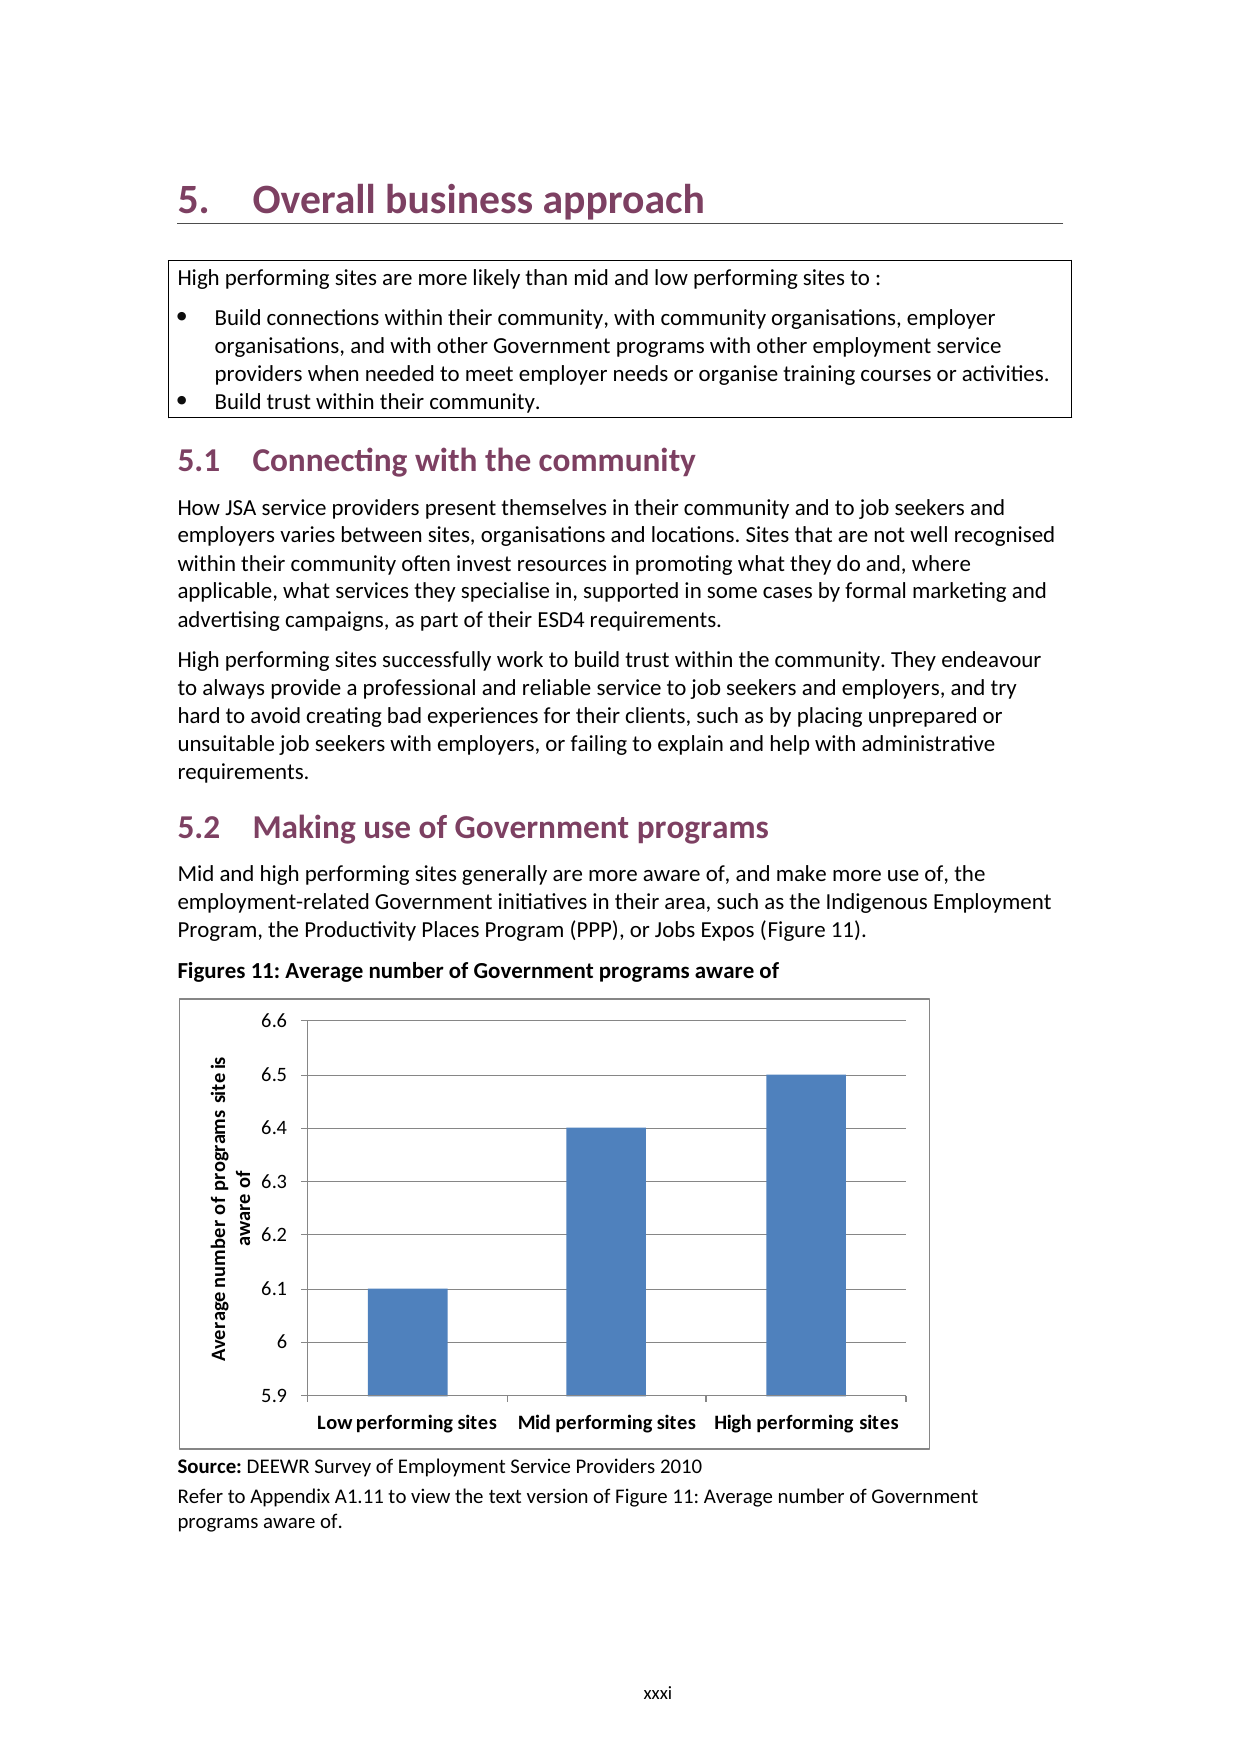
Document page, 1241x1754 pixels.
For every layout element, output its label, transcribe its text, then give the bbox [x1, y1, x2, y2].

subtitle 5.1 Connecting with the community [177, 439, 1063, 480]
subtitle 5. Overall business approach [177, 173, 1063, 223]
subtitle Figures 11: Average number of Government programs aware of [177, 956, 1063, 984]
text Source: DEEWR Survey of Employment Service Providers 2010 [177, 1454, 1063, 1479]
text High performing sites successfully work to build trust within the community. They endeavour to always provide a professional and reliable service to job seekers and employers, and try hard to avoid creating bad experiences for their clients, such as by placing unprepared or unsuitable job seekers with employers, or failing to explain and help with administrative requirements. [177, 645, 1063, 785]
list Build trust within their community. [169, 384, 1071, 417]
text Mid and high performing sites generally are more aware of, and make more use of, the employment-related Government initiatives in their area, such as the Indigenous Employment Program, the Productivity Places Program (PPP), or Jobs Expos (Figure 11). [177, 859, 1063, 943]
text How JSA service providers present themselves in their community and to job seekers and employers varies between sites, organisations and locations. Sites that are not well recognised within their community often invest resources in promoting what they do and, where applicable, what services they specialise in, supported in some cases by formal marketing and advertising campaigns, as part of their ESD4 requirements. [177, 493, 1063, 633]
text High performing sites are more likely than mid and low performing sites to : [169, 261, 1071, 291]
text Refer to Appendix A1.11 to view the text version of Figure 11: Average number of Government programs aware of. [177, 1483, 1063, 1534]
subtitle 5.2 Making use of Government programs [177, 806, 1063, 847]
list Build connections within their community, with community organisations, employer organisations, and with other Government programs with other employment service providers when needed to meet employer needs or organise training courses or activities. [169, 300, 1071, 384]
